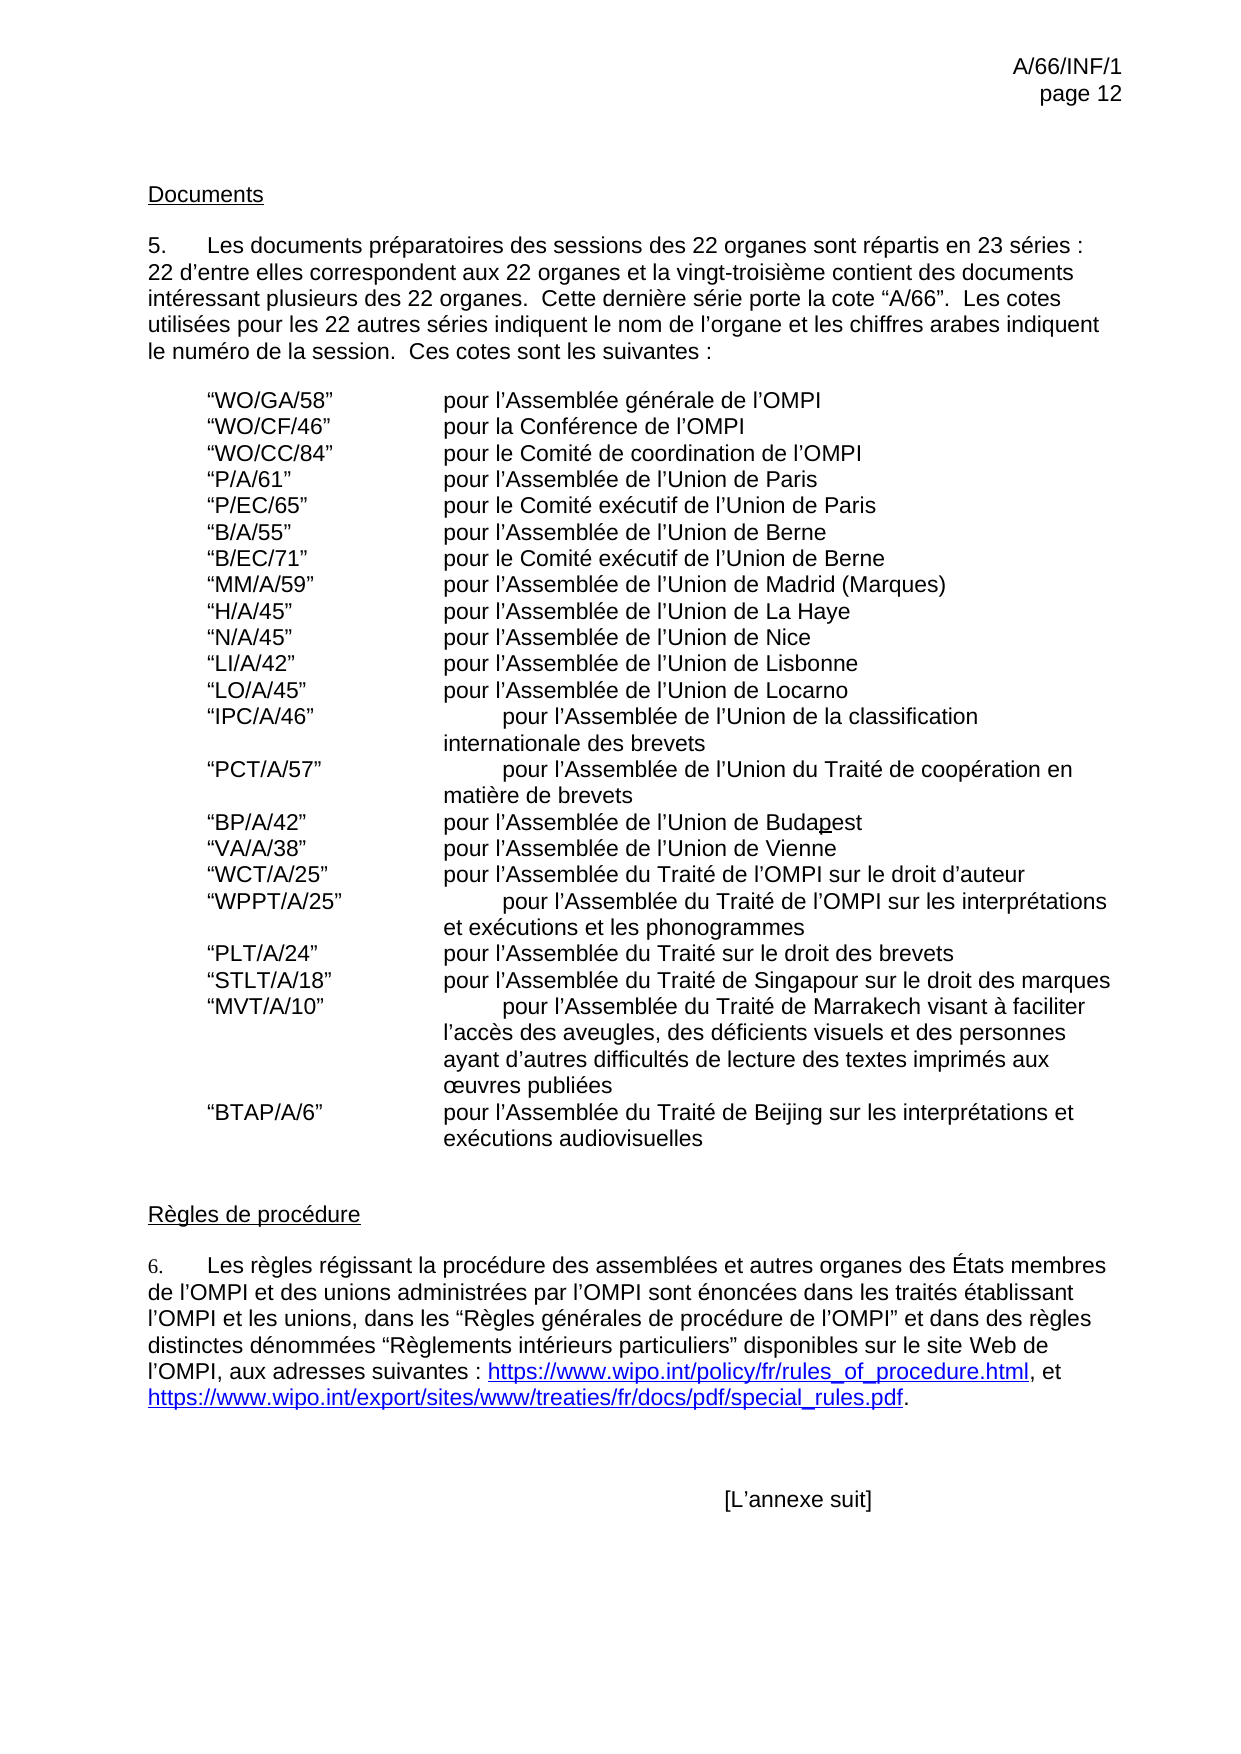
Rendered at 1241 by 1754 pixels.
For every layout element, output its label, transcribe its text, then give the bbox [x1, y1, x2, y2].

text “LO/A/45” pour l’Assemblée de l’Union de Locarno [207, 677, 1122, 703]
text “N/A/45” pour l’Assemblée de l’Union de Nice [207, 624, 1122, 650]
text “MM/A/59” pour l’Assemblée de l’Union de Madrid (Marques) [207, 571, 1122, 598]
text [L’annexe suit] [724, 1486, 1122, 1512]
text “MVT/A/10” pour l’Assemblée du Traité de Marrakech visant à faciliter l’accès des aveugles, des déficients visuels et des personnes ayant d’autres difficultés de lecture des textes imprimés aux œuvres publiées [207, 993, 1122, 1098]
text “P/EC/65” pour le Comité exécutif de l’Union de Paris [207, 492, 1122, 519]
text “IPC/A/46” pour l’Assemblée de l’Union de la classification internationale des brevets [207, 703, 1122, 756]
text “PLT/A/24” pour l’Assemblée du Traité sur le droit des brevets [207, 940, 1122, 967]
text “PCT/A/57” pour l’Assemblée de l’Union du Traité de coopération en matière de brevets [207, 756, 1122, 808]
text “LI/A/42” pour l’Assemblée de l’Union de Lisbonne [207, 650, 1122, 677]
text “B/EC/71” pour le Comité exécutif de l’Union de Berne [207, 545, 1122, 571]
text “VA/A/38” pour l’Assemblée de l’Union de Vienne [207, 835, 1122, 861]
text “WO/CF/46” pour la Conférence de l’OMPI [207, 413, 1122, 439]
text Les documents préparatoires des sessions des 22 organes sont répartis en 23 séries : 22 d’entre elles correspondent aux 22 organes et la vingt-troisième contient des documents intéressant plusieurs des 22 organes. Cette dernière série porte la cote “A/66”. Les cotes utilisées pour les 22 autres séries indiquent le nom de l’organe et les chiffres arabes indiquent le numéro de la session. Ces cotes sont les suivantes : [148, 232, 1122, 364]
text “H/A/45” pour l’Assemblée de l’Union de La Haye [207, 598, 1122, 624]
text “B/A/55” pour l’Assemblée de l’Union de Berne [207, 519, 1122, 545]
subtitle Règles de procédure [148, 1201, 1122, 1227]
text “STLT/A/18” pour l’Assemblée du Traité de Singapour sur le droit des marques [207, 967, 1122, 993]
text “WCT/A/25” pour l’Assemblée du Traité de l’OMPI sur le droit d’auteur [207, 861, 1122, 888]
text “P/A/61” pour l’Assemblée de l’Union de Paris [207, 466, 1122, 492]
text “WO/GA/58” pour l’Assemblée générale de l’OMPI [207, 387, 1122, 413]
text “WPPT/A/25” pour l’Assemblée du Traité de l’OMPI sur les interprétations et exécutions et les phonogrammes [207, 888, 1122, 940]
text “BP/A/42” pour l’Assemblée de l’Union de Budapest [207, 808, 1122, 835]
text “BTAP/A/6” pour l’Assemblée du Traité de Beijing sur les interprétations et exécutions audiovisuelles [207, 1098, 1122, 1151]
text Les règles régissant la procédure des assemblées et autres organes des États membres de l’OMPI et des unions administrées par l’OMPI sont énoncées dans les traités établissant l’OMPI et les unions, dans les “Règles générales de procédure de l’OMPI” et dans des règles distinctes dénommées “Règlements intérieurs particuliers” disponibles sur le site Web de l’OMPI, aux adresses suivantes : https://www.wipo.int/policy/fr/rules_of_procedure.html, et https://www.wipo.int/export/sites/www/treaties/fr/docs/pdf/special_rules.pdf. [148, 1252, 1122, 1411]
subtitle Documents [148, 181, 1122, 207]
text “WO/CC/84” pour le Comité de coordination de l’OMPI [207, 439, 1122, 466]
